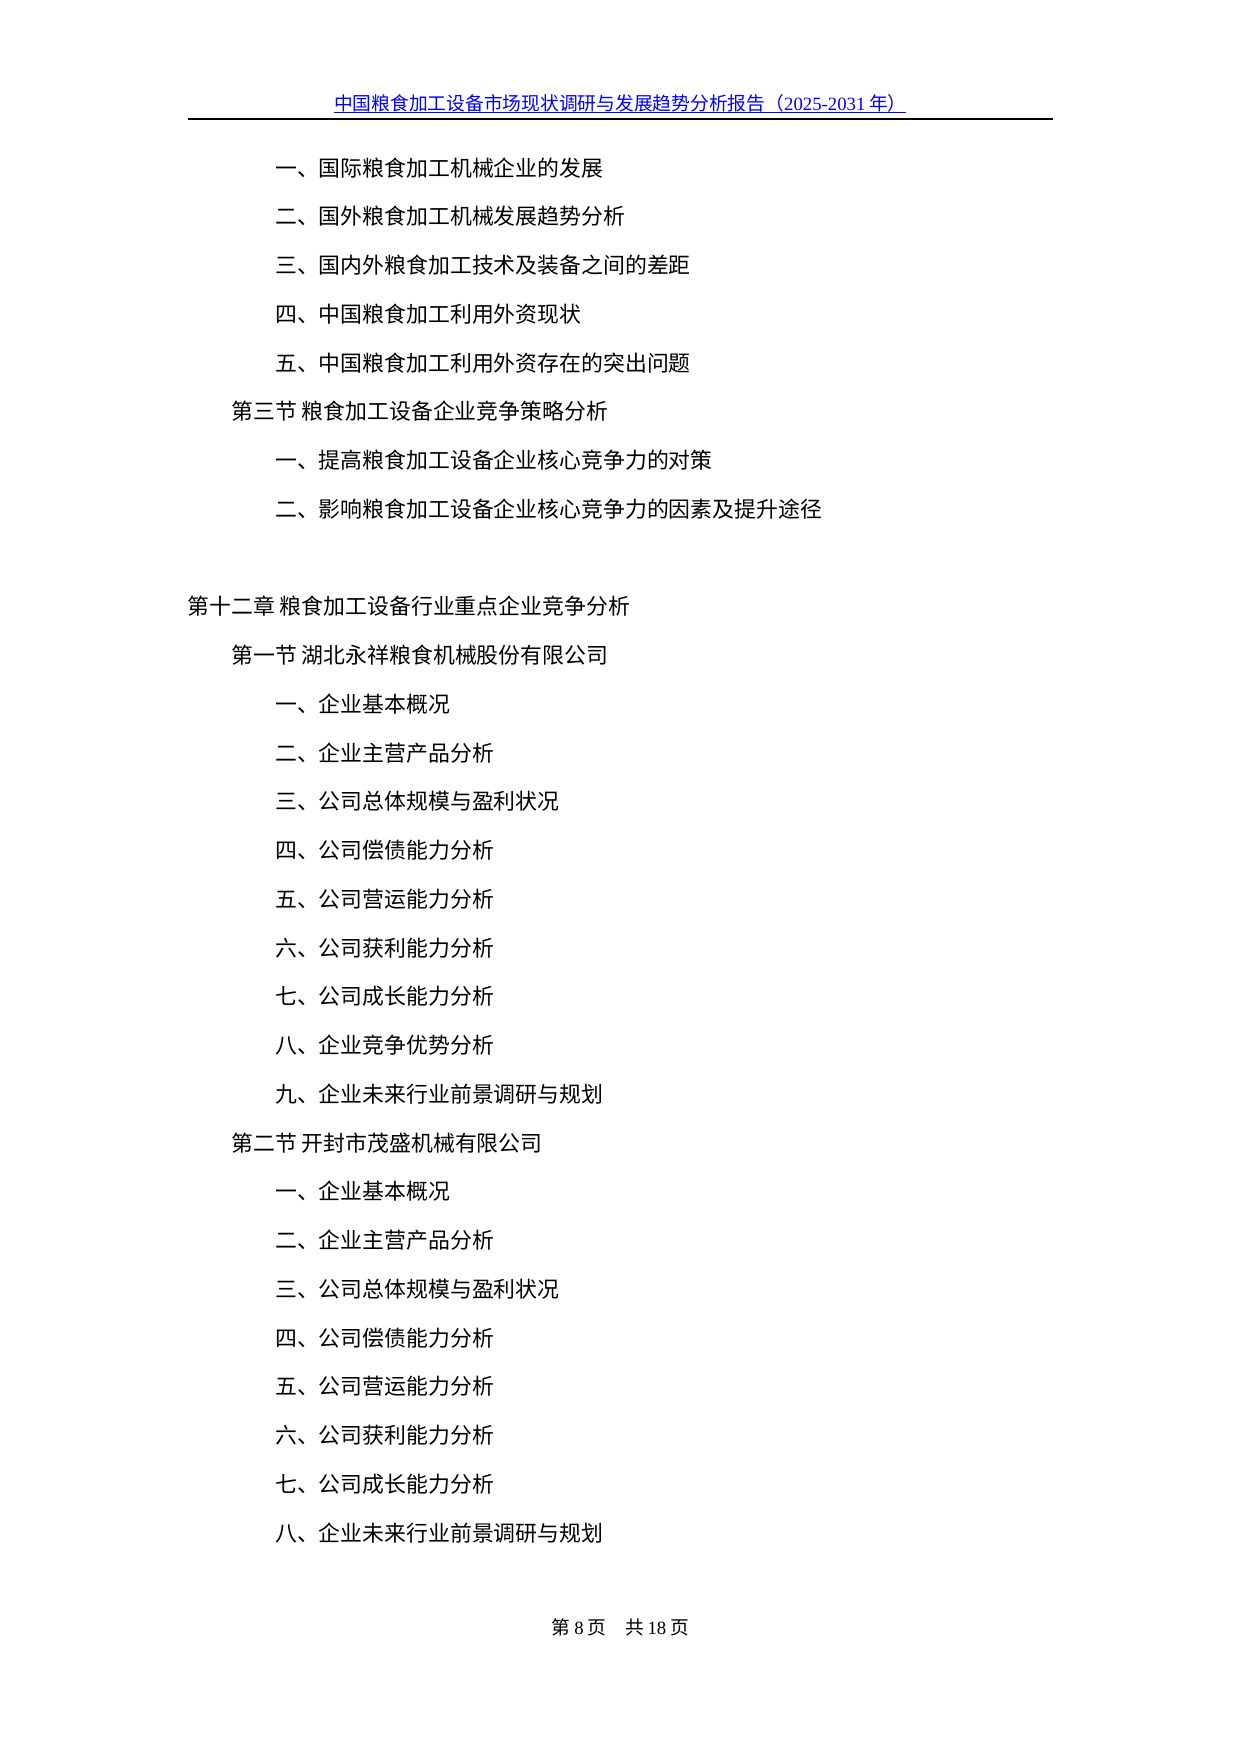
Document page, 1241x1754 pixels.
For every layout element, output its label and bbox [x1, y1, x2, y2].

text [187, 150, 1053, 1548]
